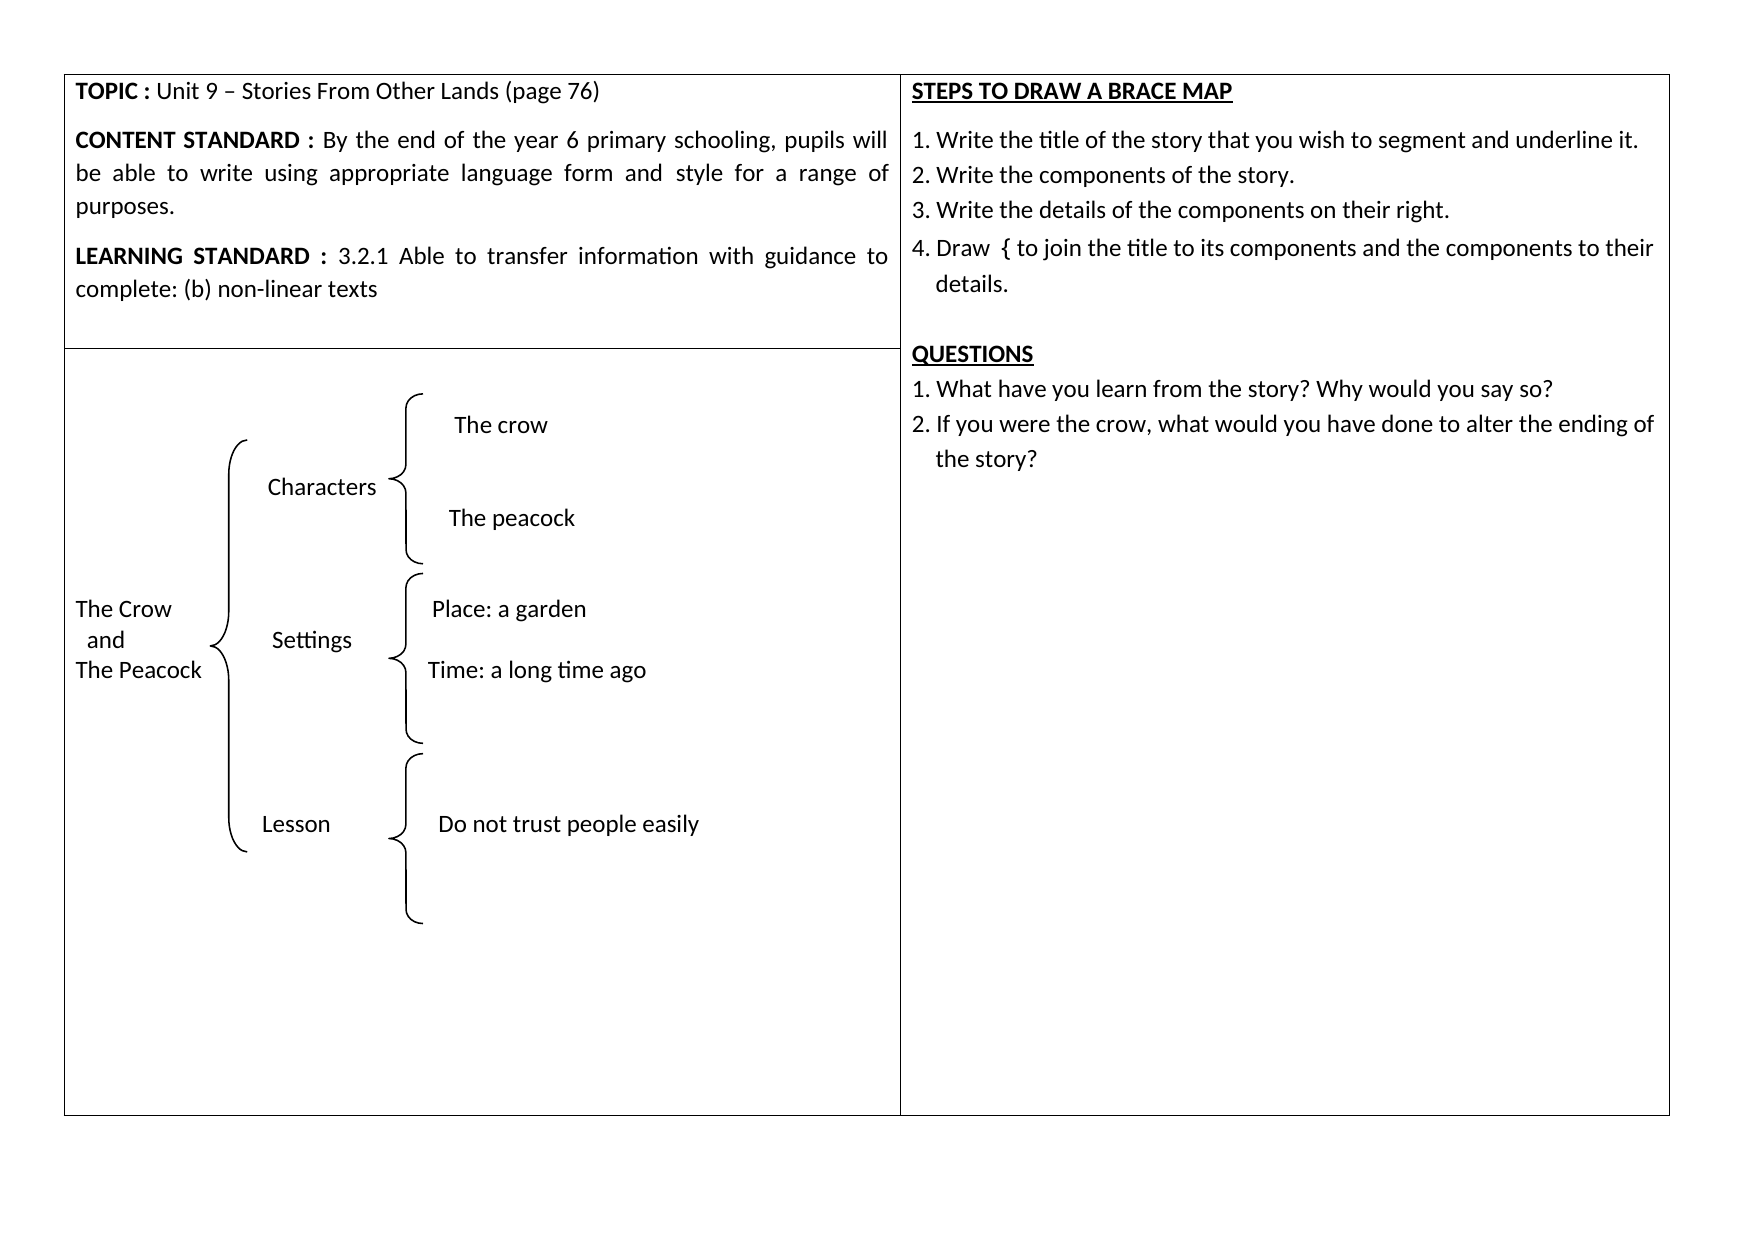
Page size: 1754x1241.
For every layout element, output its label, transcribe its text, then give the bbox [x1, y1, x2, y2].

table_header TOPIC : Unit 9 – Stories From Other Lands (page 76) CONTENT STANDARD : By the end of the year 6 primary schooling, pupils will be able to write using appropriate language form and style for a range of purposes. LEARNING STANDARD : 3.2.1 Able to transfer information with guidance to complete: (b) non-linear texts [65, 75, 900, 347]
table_cell The crow Characters The peacock The Crow Place: a garden and Settings The Peacock Time: a long time ago Lesson Do not trust people easily [65, 349, 900, 1115]
